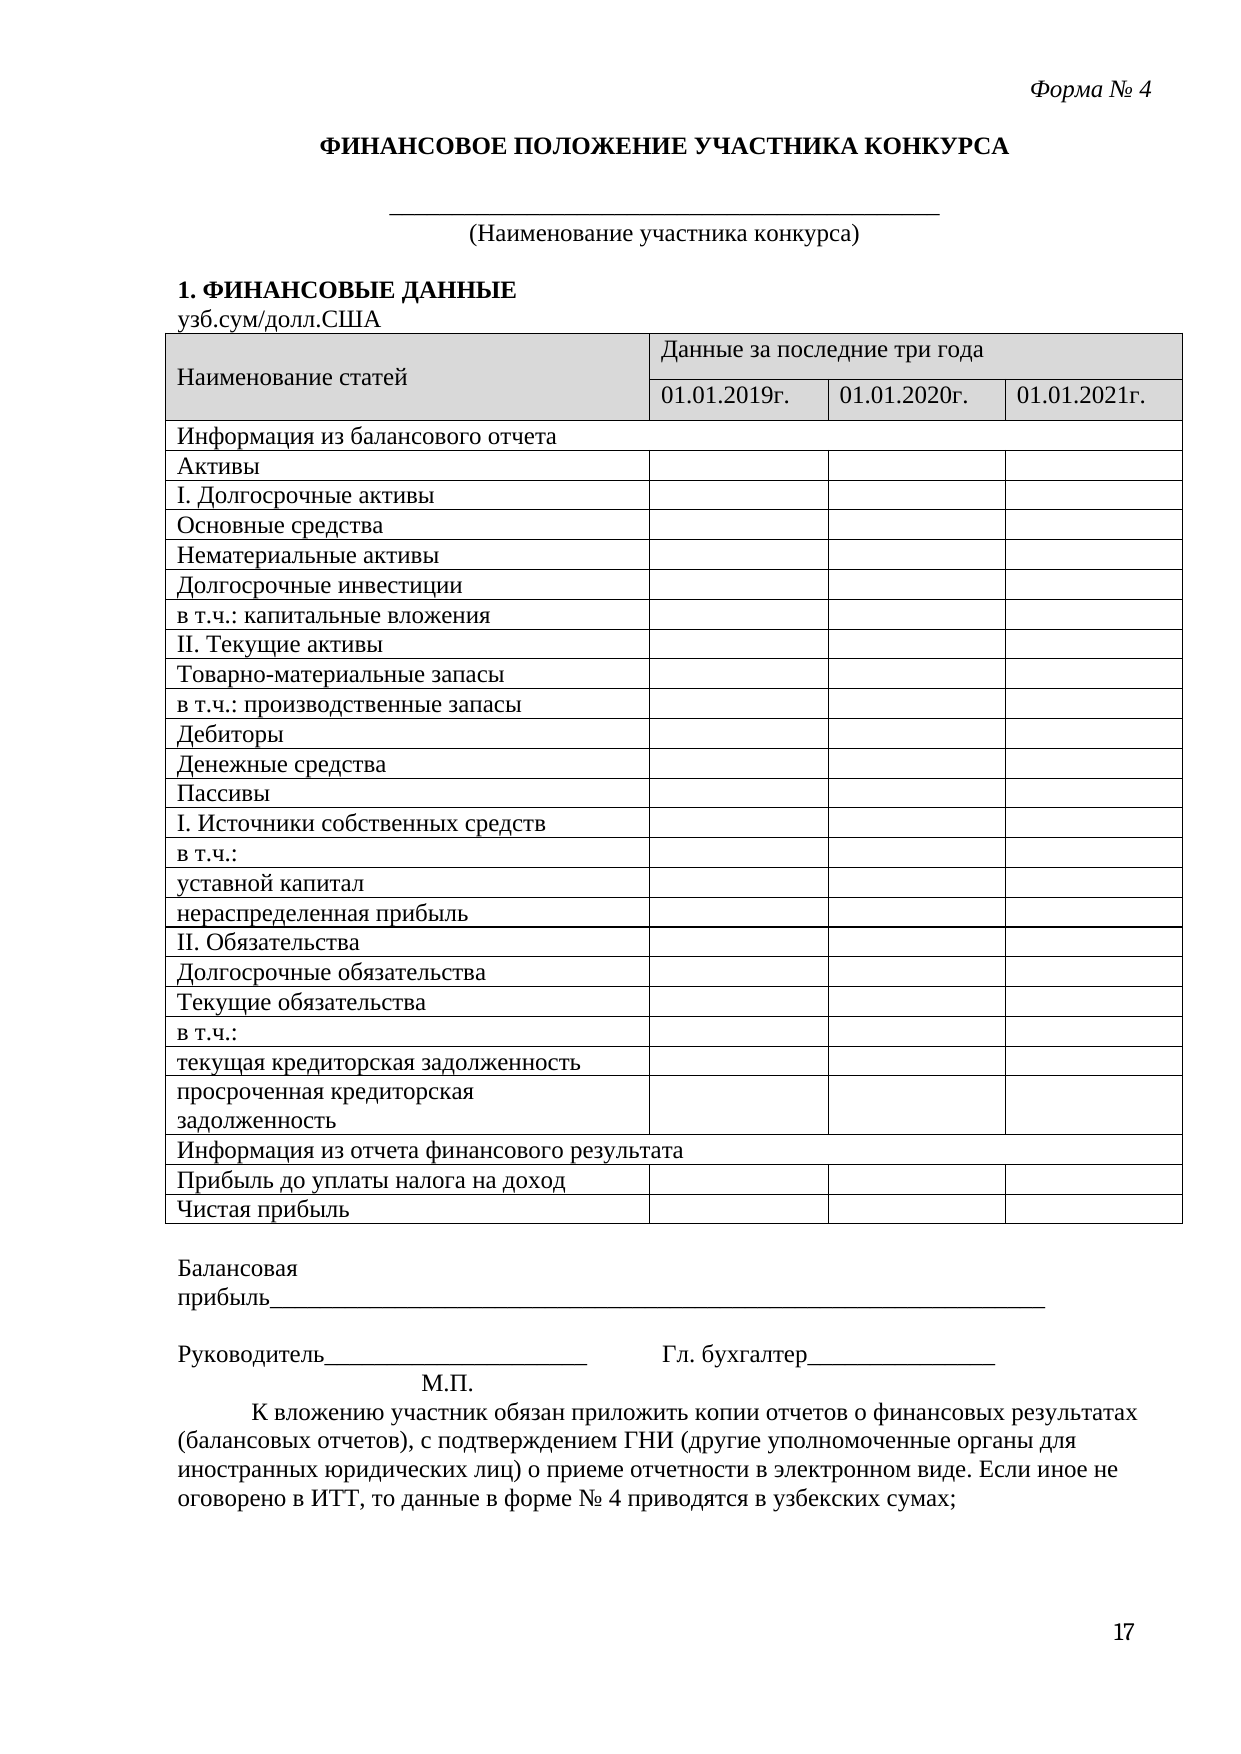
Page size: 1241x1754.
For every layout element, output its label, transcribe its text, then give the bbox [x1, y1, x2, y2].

table_cell [829, 928, 1005, 956]
table_cell Информация из балансового отчета [166, 421, 1182, 450]
table_cell Информация из отчета финансового результата [166, 1135, 1182, 1164]
table_cell Активы [166, 451, 649, 479]
table_cell [1006, 600, 1182, 628]
table_cell [829, 1047, 1005, 1075]
table_cell [829, 719, 1005, 748]
table_cell нераспределенная прибыль [166, 898, 649, 926]
table_cell [1006, 659, 1182, 688]
table_cell [829, 630, 1005, 658]
table_cell [650, 1195, 828, 1223]
table_cell [1006, 719, 1182, 748]
table_cell [829, 570, 1005, 599]
table_cell [650, 749, 828, 777]
table_cell [1006, 987, 1182, 1016]
table_cell [650, 600, 828, 628]
table_cell [650, 510, 828, 539]
table_cell просроченная кредиторская задолженность [166, 1076, 649, 1134]
table_cell [650, 630, 828, 658]
table_cell в т.ч.: [166, 1017, 649, 1046]
table_cell [650, 1076, 828, 1134]
text Руководитель_____________________ Гл. бухгалтер_______________ [177, 1339, 1152, 1368]
table_cell [1006, 1165, 1182, 1193]
table_cell Основные средства [166, 510, 649, 539]
table_cell [1006, 838, 1182, 867]
text узб.сум/долл.США [177, 304, 1152, 333]
table_cell [650, 987, 828, 1016]
table_cell [829, 987, 1005, 1016]
table_cell Денежные средства [166, 749, 649, 777]
table_cell [1006, 749, 1182, 777]
table_cell [650, 689, 828, 718]
table_cell [1006, 1076, 1182, 1134]
table_cell уставной капитал [166, 868, 649, 897]
text К вложению участник обязан приложить копии отчетов о финансовых результатах (балансовых отчетов), с подтверждением ГНИ (другие уполномоченные органы для иностранных юридических лиц) о приеме отчетности в электронном виде. Если иное не оговорено в ИТТ, то данные в форме № 4 приводятся в узбекских сумах; [177, 1397, 1152, 1512]
table_header Данные за последние три года [650, 334, 1182, 379]
table_cell [1006, 510, 1182, 539]
table_cell II. Обязательства [166, 928, 649, 956]
table_cell [829, 749, 1005, 777]
table_cell [650, 957, 828, 986]
table_cell [650, 1047, 828, 1075]
table_cell [829, 451, 1005, 479]
table_cell [650, 481, 828, 509]
table_cell I. Источники собственных средств [166, 808, 649, 837]
table_cell Долгосрочные инвестиции [166, 570, 649, 599]
table_cell [1006, 570, 1182, 599]
table_cell в т.ч.: [166, 838, 649, 867]
table_cell [829, 957, 1005, 986]
table_cell Долгосрочные обязательства [166, 957, 649, 986]
table_cell [829, 659, 1005, 688]
table_cell 01.01.2021г. [1006, 380, 1182, 420]
table_cell [829, 481, 1005, 509]
table_cell [650, 898, 828, 926]
table_cell [829, 838, 1005, 867]
table_cell [829, 1165, 1005, 1193]
table_cell [1006, 928, 1182, 956]
table_cell [829, 540, 1005, 569]
table_cell [650, 868, 828, 897]
table_cell [650, 779, 828, 807]
table_cell [1006, 451, 1182, 479]
table_cell Текущие обязательства [166, 987, 649, 1016]
table_cell [1006, 689, 1182, 718]
table_cell 01.01.2020г. [829, 380, 1005, 420]
table_header Наименование статей [166, 334, 649, 420]
table_cell Нематериальные активы [166, 540, 649, 569]
table_cell [1006, 1195, 1182, 1223]
table_cell [650, 838, 828, 867]
table_cell [650, 570, 828, 599]
table_cell в т.ч.: производственные запасы [166, 689, 649, 718]
text (Наименование участника конкурса) [177, 218, 1152, 246]
table_cell Товарно-материальные запасы [166, 659, 649, 688]
table_cell [829, 1195, 1005, 1223]
table_cell [1006, 779, 1182, 807]
table_cell [1006, 1047, 1182, 1075]
table_cell в т.ч.: капитальные вложения [166, 600, 649, 628]
table_cell I. Долгосрочные активы [166, 481, 649, 509]
table_cell [650, 719, 828, 748]
table_cell [829, 868, 1005, 897]
table_cell [829, 510, 1005, 539]
table_cell [1006, 481, 1182, 509]
table_cell [1006, 1017, 1182, 1046]
table_cell Чистая прибыль [166, 1195, 649, 1223]
table_cell Дебиторы [166, 719, 649, 748]
table_cell [1006, 808, 1182, 837]
table_cell [650, 540, 828, 569]
table_cell [1006, 540, 1182, 569]
table_cell [829, 1076, 1005, 1134]
text Балансовая прибыль______________________________________________________________ [177, 1253, 1152, 1311]
table_cell [650, 451, 828, 479]
table_cell текущая кредиторская задолженность [166, 1047, 649, 1075]
text 1. ФИНАНСОВЫЕ ДАННЫЕ [177, 275, 1152, 304]
text Форма № 4 [177, 74, 1152, 103]
table_cell [650, 1165, 828, 1193]
text ____________________________________________ [177, 189, 1152, 218]
table_cell [829, 689, 1005, 718]
table_cell [650, 808, 828, 837]
table_cell [1006, 898, 1182, 926]
table_cell [650, 1017, 828, 1046]
table_cell [829, 808, 1005, 837]
table_cell [829, 779, 1005, 807]
table_cell II. Текущие активы [166, 630, 649, 658]
table_cell [829, 898, 1005, 926]
text М.П. [177, 1368, 1152, 1397]
table_cell [829, 1017, 1005, 1046]
table_cell [829, 600, 1005, 628]
table_cell [650, 928, 828, 956]
table_cell 01.01.2019г. [650, 380, 828, 420]
table_cell [650, 659, 828, 688]
table_cell [1006, 868, 1182, 897]
table_cell [1006, 957, 1182, 986]
table_cell Прибыль до уплаты налога на доход [166, 1165, 649, 1193]
table_cell [1006, 630, 1182, 658]
text ФИНАНСОВОЕ ПОЛОЖЕНИЕ УЧАСТНИКА КОНКУРСА [177, 131, 1152, 160]
table_cell Пассивы [166, 779, 649, 807]
